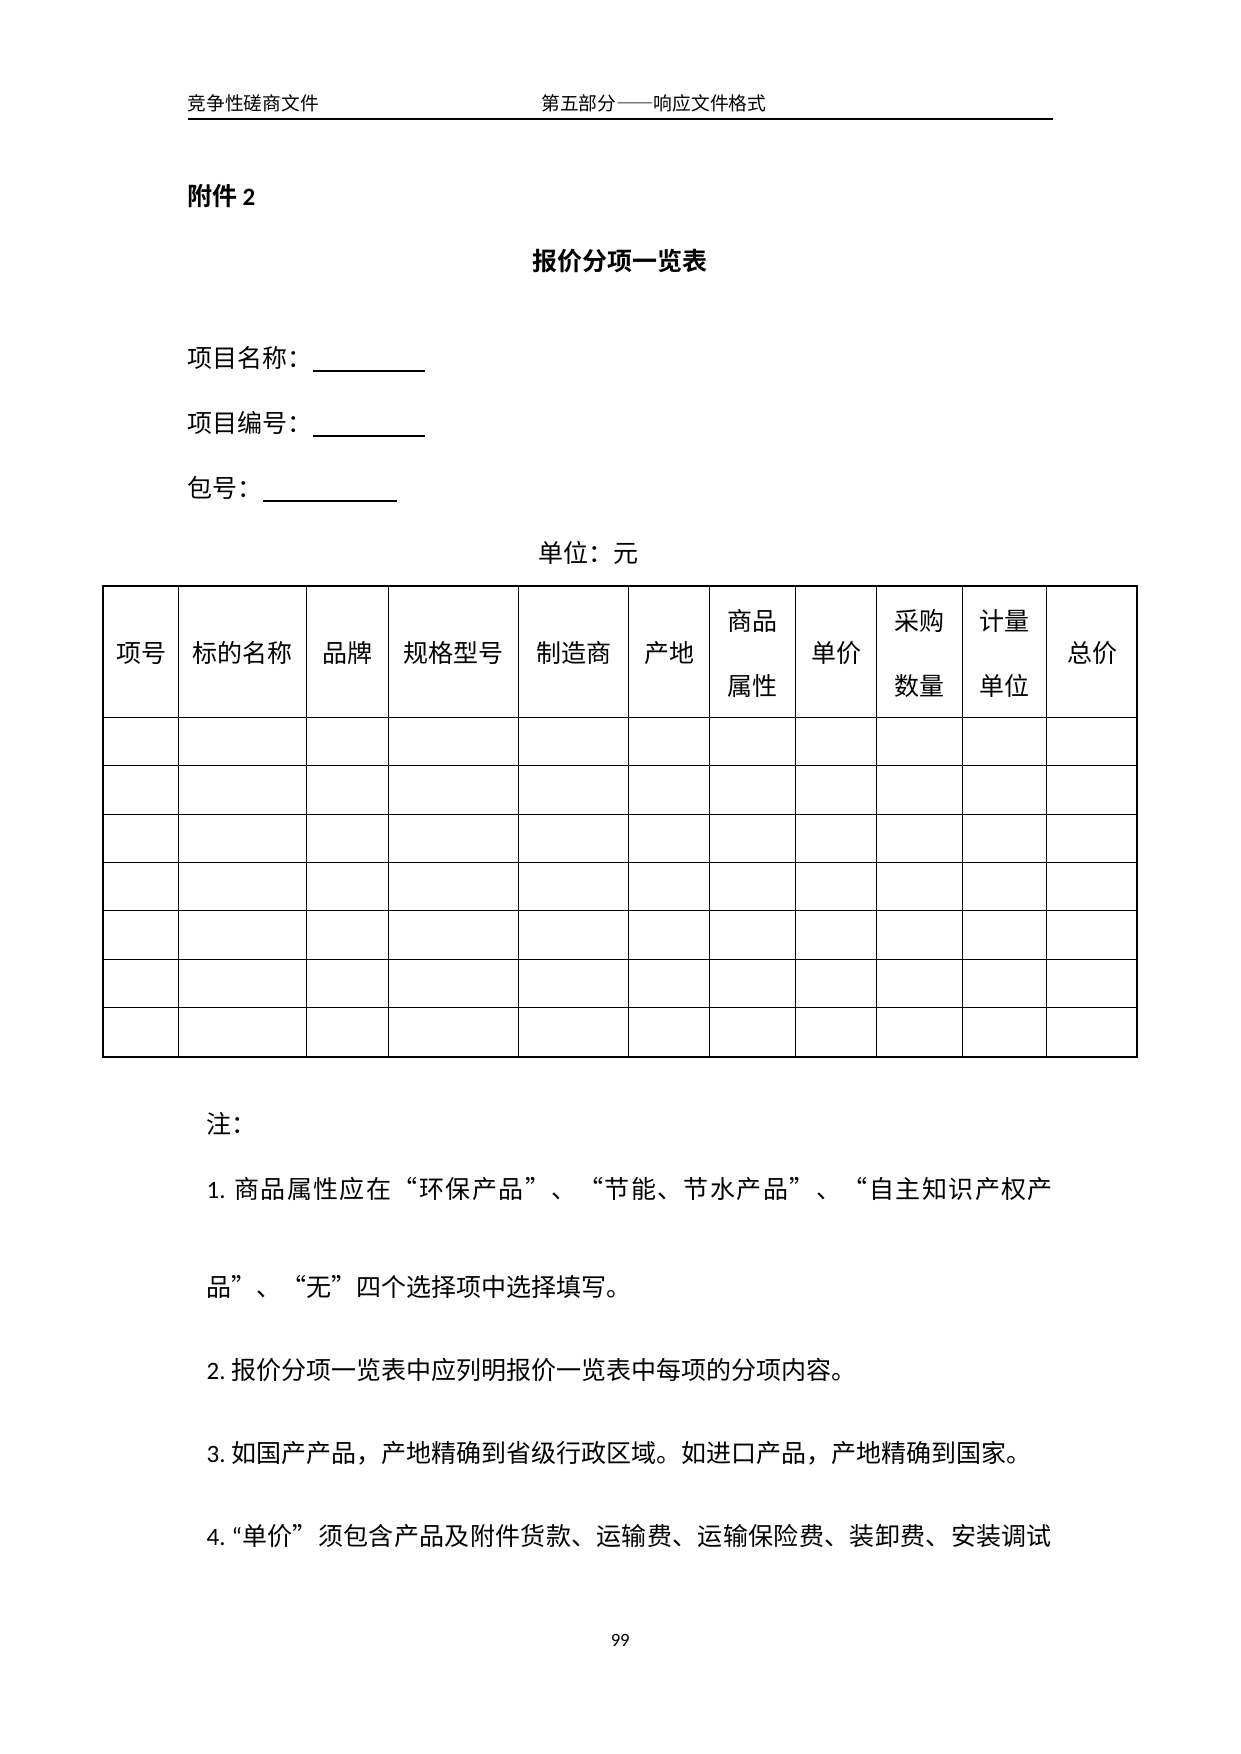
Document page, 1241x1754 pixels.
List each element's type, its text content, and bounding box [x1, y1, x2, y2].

text 1. 商品属性应在“环保产品”、“节能、节水产品”、“自主知识产权产品”、“无”四个选择项中选择填写。 [206, 1155, 1053, 1318]
table_cell [104, 911, 178, 959]
table_cell [629, 1008, 709, 1056]
table_header 计量单位 [963, 587, 1046, 717]
table_cell [629, 718, 709, 765]
text 2. 报价分项一览表中应列明报价一览表中每项的分项内容。 [206, 1336, 1053, 1401]
table_cell [104, 1008, 178, 1056]
table_cell [179, 766, 306, 813]
table_header 总价 [1047, 587, 1136, 717]
table_cell [179, 718, 306, 765]
table_cell [1047, 815, 1136, 862]
table_cell [796, 718, 876, 765]
table_header 项号 [104, 587, 178, 717]
table_cell [519, 911, 628, 959]
table_cell [877, 863, 962, 910]
table_cell [710, 815, 795, 862]
table_cell [629, 960, 709, 1007]
table_cell [307, 718, 388, 765]
table_cell [389, 1008, 518, 1056]
table_header 采购数量 [877, 587, 962, 717]
table_cell [519, 960, 628, 1007]
table_cell [104, 718, 178, 765]
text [206, 1502, 1053, 1567]
table_header 制造商 [519, 587, 628, 717]
table_cell [963, 1008, 1046, 1056]
table_cell [796, 960, 876, 1007]
text 注： [206, 1090, 1053, 1155]
table_cell [963, 960, 1046, 1007]
table_cell [710, 960, 795, 1007]
text 报价分项一览表 [187, 227, 1053, 292]
table_cell [179, 863, 306, 910]
table_cell [179, 960, 306, 1007]
table_cell [963, 718, 1046, 765]
table_cell [389, 911, 518, 959]
table_header 标的名称 [179, 587, 306, 717]
table_header 商品属性 [710, 587, 795, 717]
table_cell [963, 766, 1046, 813]
table_cell [307, 766, 388, 813]
table_header 产地 [629, 587, 709, 717]
table_cell [519, 815, 628, 862]
table_cell [307, 815, 388, 862]
table_cell [877, 766, 962, 813]
table_cell [796, 1008, 876, 1056]
table_cell [710, 1008, 795, 1056]
text 包号： [187, 454, 1053, 519]
table_cell [710, 863, 795, 910]
table_cell [1047, 766, 1136, 813]
table_cell [104, 863, 178, 910]
text 项目名称： [187, 324, 1053, 389]
table_cell [963, 863, 1046, 910]
table_cell [519, 863, 628, 910]
table_cell [104, 766, 178, 813]
text 项目编号： [187, 389, 1053, 454]
table_cell [710, 911, 795, 959]
table_cell [629, 815, 709, 862]
table_cell [519, 766, 628, 813]
table_cell [179, 911, 306, 959]
table_header 规格型号 [389, 587, 518, 717]
table_cell [389, 766, 518, 813]
table_cell [877, 960, 962, 1007]
table_cell [710, 718, 795, 765]
table_cell [629, 766, 709, 813]
table_cell [963, 911, 1046, 959]
table_cell [877, 911, 962, 959]
text 单位：元 [187, 519, 1053, 584]
table_cell [796, 911, 876, 959]
table_cell [389, 960, 518, 1007]
table_cell [877, 1008, 962, 1056]
table_cell [1047, 718, 1136, 765]
table_cell [963, 815, 1046, 862]
table_cell [389, 718, 518, 765]
table_cell [519, 718, 628, 765]
table_cell [796, 766, 876, 813]
table_cell [877, 718, 962, 765]
table_cell [710, 766, 795, 813]
table_cell [1047, 911, 1136, 959]
table_cell [389, 815, 518, 862]
table_cell [796, 815, 876, 862]
table_cell [307, 960, 388, 1007]
table_cell [1047, 863, 1136, 910]
table_cell [179, 1008, 306, 1056]
text 3. 如国产产品，产地精确到省级行政区域。如进口产品，产地精确到国家。 [206, 1419, 1053, 1484]
table_cell [1047, 1008, 1136, 1056]
table_header 单价 [796, 587, 876, 717]
table_cell [629, 911, 709, 959]
table_cell [1047, 960, 1136, 1007]
table_cell [179, 815, 306, 862]
table_cell [307, 1008, 388, 1056]
table_header 品牌 [307, 587, 388, 717]
table_cell [307, 911, 388, 959]
text 附件2 [187, 162, 1053, 227]
table_cell [519, 1008, 628, 1056]
table_cell [796, 863, 876, 910]
table_cell [629, 863, 709, 910]
table_cell [104, 815, 178, 862]
table_cell [877, 815, 962, 862]
table_cell [307, 863, 388, 910]
table_cell [389, 863, 518, 910]
table_cell [104, 960, 178, 1007]
